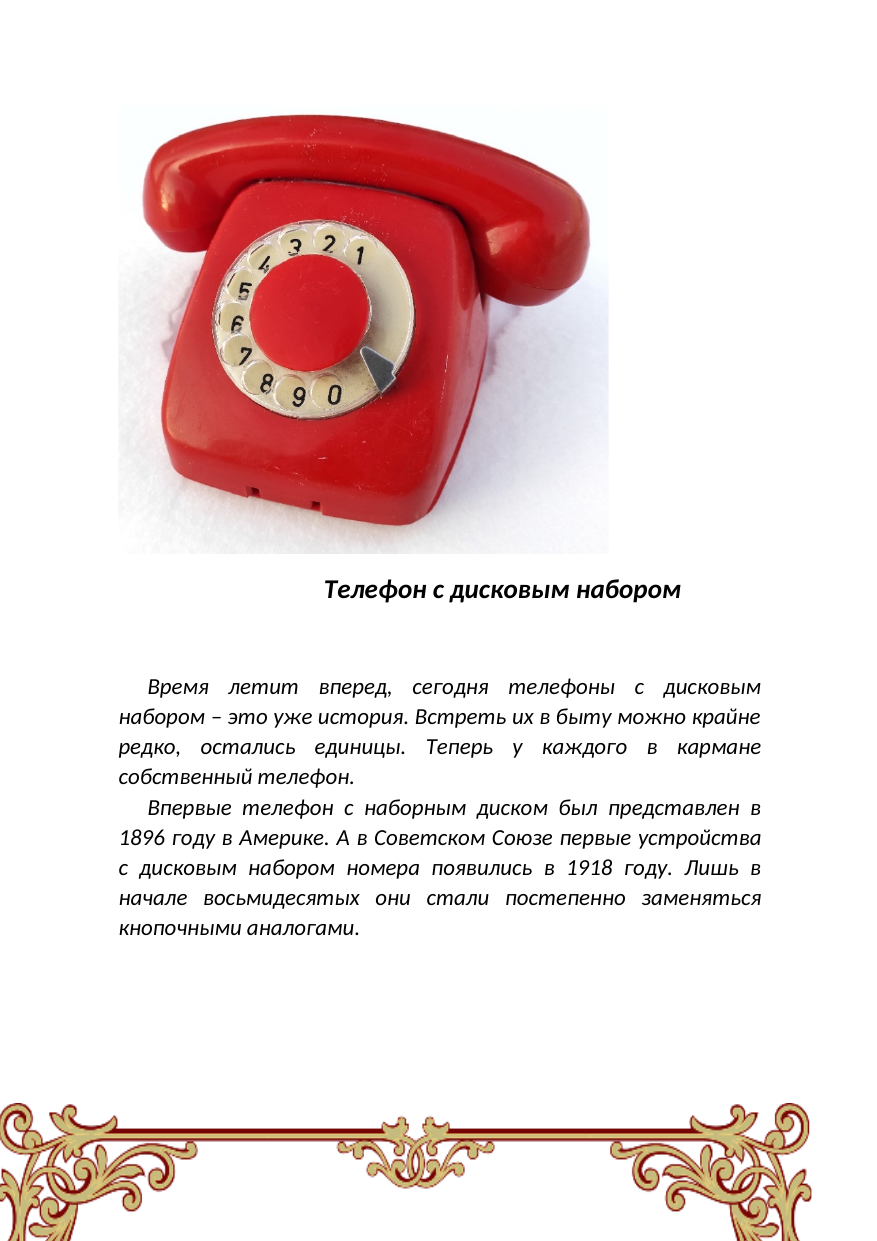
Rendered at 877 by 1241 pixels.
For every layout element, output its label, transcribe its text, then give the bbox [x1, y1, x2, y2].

picture [118, 106, 609, 554]
text Время летит вперед, сегодня телефоны с дисковым набором – это уже история. Встреть их в быту можно крайне редко, остались единицы. Теперь у каждого в кармане собственный телефон. [118, 672, 762, 790]
picture [0, 1103, 812, 1241]
text Впервые телефон с наборным диском был представлен в 1896 году в Америке. А в Советском Союзе первые устройства с дисковым набором номера появились в 1918 году. Лишь в начале восьмидесятых они стали постепенно заменяться кнопочными аналогами. [118, 793, 762, 941]
text Телефон с дисковым набором [29, 573, 812, 606]
